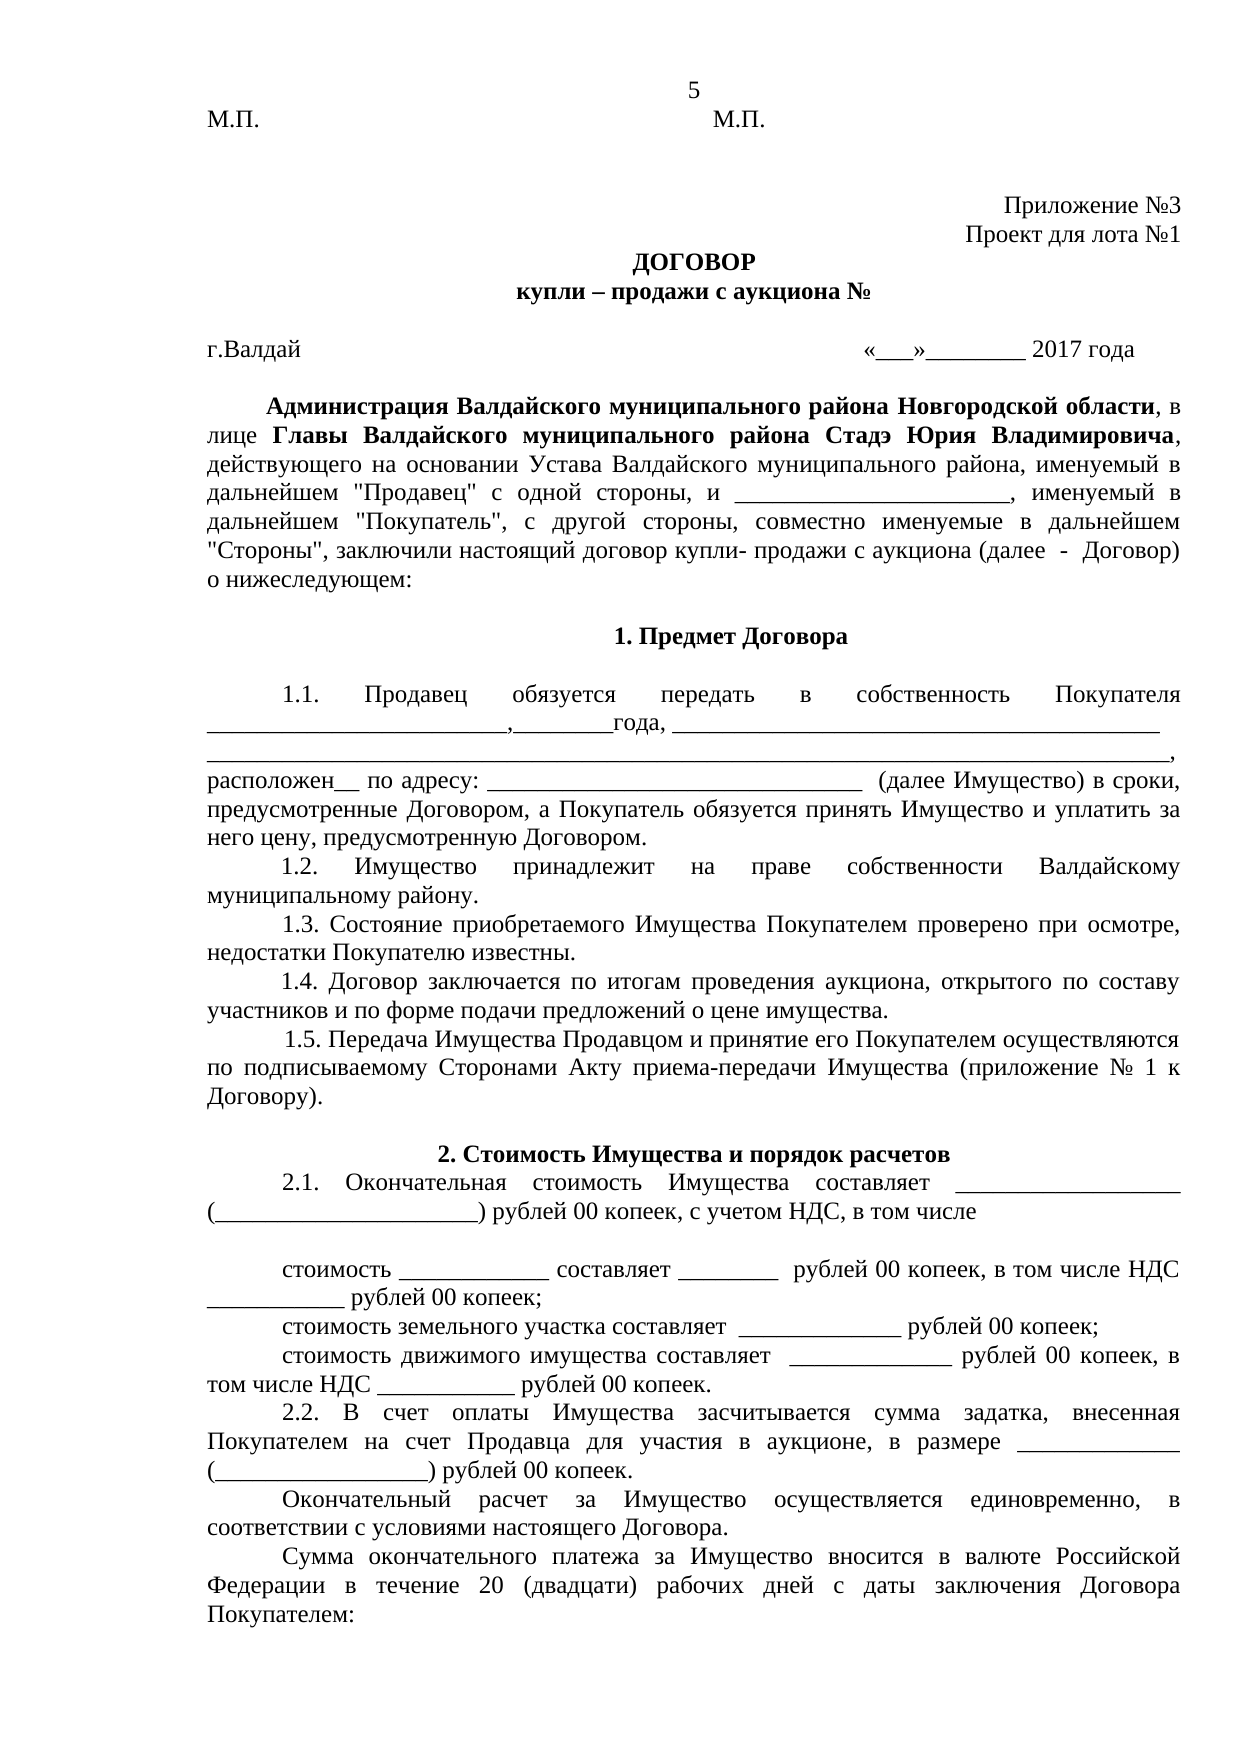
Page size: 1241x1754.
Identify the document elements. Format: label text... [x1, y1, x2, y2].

text 1.3. Состояние приобретаемого Имущества Покупателем проверено при осмотре, недостатки Покупателю известны. [207, 909, 1181, 966]
text стоимость земельного участка составляет _____________ рублей 00 копеек; [207, 1311, 1181, 1340]
text 2. Стоимость Имущества и порядок расчетов [207, 1139, 1181, 1167]
text стоимость ____________ составляет ________ рублей 00 копеек, в том числе НДС ___________ рублей 00 копеек; [207, 1254, 1181, 1311]
text 1. Предмет Договора [207, 621, 1181, 650]
text Приложение №3 [207, 190, 1181, 219]
text 1.5. Передача Имущества Продавцом и принятие его Покупателем осуществляются по подписываемому Сторонами Акту приема-передачи Имущества (приложение № 1 к Договору). [207, 1024, 1181, 1110]
text ДОГОВОР [207, 247, 1181, 276]
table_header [701, 104, 1207, 132]
text купли – продажи с аукциона № [207, 276, 1181, 305]
text 1.1. Продавец обязуется передать в собственность Покупателя ________________________,________года, _______________________________________ [207, 679, 1181, 736]
text Проект для лота №1 [207, 219, 1181, 247]
text 2.2. В счет оплаты Имущества засчитывается сумма задатка, внесенная Покупателем на счет Продавца для участия в аукционе, в размере _____________ (_________________) рублей 00 копеек. [207, 1397, 1181, 1484]
text Окончательный расчет за Имущество осуществляется единовременно, в соответствии с условиями настоящего Договора. [207, 1484, 1181, 1541]
text Сумма окончательного платежа за Имущество вносится в валюте Российской Федерации в течение 20 (двадцати) рабочих дней с даты заключения Договора Покупателем: [207, 1541, 1181, 1627]
text _____________________________________________________________________________, расположен__ по адресу: ______________________________ (далее Имущество) в сроки, предусмотренные Договором, а Покупатель обязуется принять Имущество и уплатить за него цену, предусмотренную Договором. [207, 736, 1181, 851]
text г.Валдай «___»________ 2017 года [207, 334, 1181, 362]
text Администрация Валдайского муниципального района Новгородской области, в лице Главы Валдайского муниципального района Стадэ Юрия Владимировича, действующего на основании Устава Валдайского муниципального района, именуемый в дальнейшем "Продавец" с одной стороны, и ______________________, именуемый в дальнейшем "Покупатель", с другой стороны, совместно именуемые в дальнейшем "Стороны", заключили настоящий договор купли- продажи с аукциона (далее - Договор) о нижеследующем: [207, 391, 1181, 592]
text 1.2. Имущество принадлежит на праве собственности Валдайскому муниципальному району. [207, 851, 1181, 909]
text 1.4. Договор заключается по итогам проведения аукциона, открытого по составу участников и по форме подачи предложений о цене имущества. [207, 966, 1181, 1024]
text 2.1. Окончательная стоимость Имущества составляет __________________ (_____________________) рублей 00 копеек, с учетом НДС, в том числе [207, 1167, 1181, 1225]
text стоимость движимого имущества составляет _____________ рублей 00 копеек, в том числе НДС ___________ рублей 00 копеек. [207, 1340, 1181, 1397]
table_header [196, 104, 701, 132]
